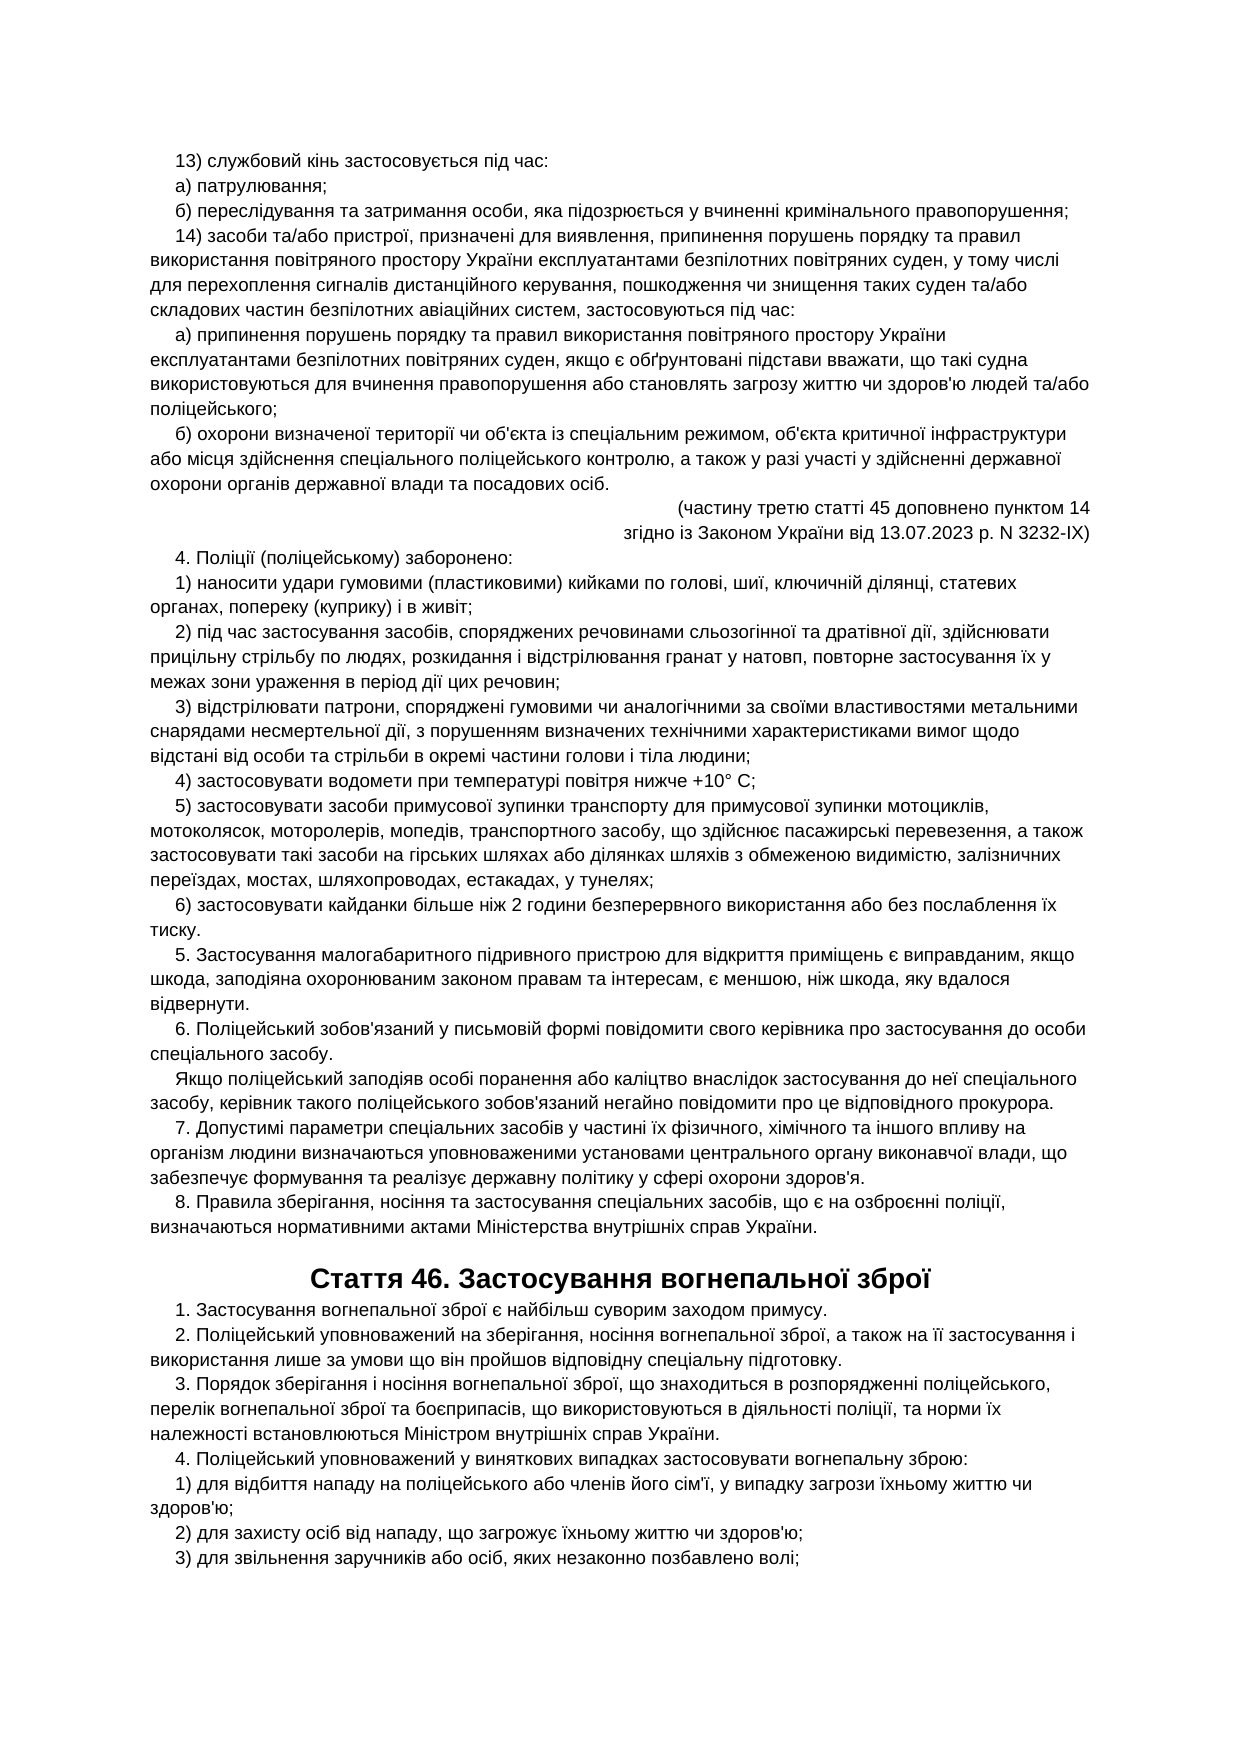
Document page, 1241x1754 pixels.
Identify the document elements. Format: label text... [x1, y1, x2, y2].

text 4) застосовувати водомети при температурі повітря нижче +10° C; [150, 770, 1090, 791]
text 6) застосовувати кайданки більше ніж 2 години безперервного використання або без послаблення їх тиску. [150, 894, 1090, 940]
text 13) службовий кінь застосовується під час: [150, 150, 1090, 172]
text 1) для відбиття нападу на поліцейського або членів його сім'ї, у випадку загрози їхньому життю чи здоров'ю; [150, 1472, 1090, 1519]
text 8. Правила зберігання, носіння та застосування спеціальних засобів, що є на озброєнні поліції, визначаються нормативними актами Міністерства внутрішніх справ України. [150, 1191, 1090, 1238]
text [150, 199, 1090, 221]
text 4. Поліцейський уповноважений у виняткових випадках застосовувати вогнепальну зброю: [150, 1448, 1090, 1469]
text 3) відстрілювати патрони, споряджені гумовими чи аналогічними за своїми властивостями метальними снарядами несмертельної дії, з порушенням визначених технічними характеристиками вимог щодо відстані від особи та стрільби в окремі частини голови і тіла людини; [150, 695, 1090, 767]
text 2) для захисту осіб від нападу, що загрожує їхньому життю чи здоров'ю; [150, 1522, 1090, 1543]
text 3. Порядок зберігання і носіння вогнепальної зброї, що знаходиться в розпорядженні поліцейського, перелік вогнепальної зброї та боєприпасів, що використовуються в діяльності поліції, та норми їх належності встановлюються Міністром внутрішніх справ України. [150, 1373, 1090, 1444]
subtitle Стаття 46. Застосування вогнепальної зброї [150, 1262, 1090, 1294]
text 14) засоби та/або пристрої, призначені для виявлення, припинення порушень порядку та правил використання повітряного простору України експлуатантами безпілотних повітряних суден, у тому числі для перехоплення сигналів дистанційного керування, пошкодження чи знищення таких суден та/або складових частин безпілотних авіаційних систем, застосовуються під час: [150, 224, 1090, 320]
text 7. Допустимі параметри спеціальних засобів у частині їх фізичного, хімічного та іншого впливу на організм людини визначаються уповноваженими установами центрального органу виконавчої влади, що забезпечує формування та реалізує державну політику у сфері охорони здоров'я. [150, 1117, 1090, 1188]
text 3) для звільнення заручників або осіб, яких незаконно позбавлено волі; [150, 1547, 1090, 1568]
text а) патрулювання; [150, 175, 1090, 196]
text 5. Застосування малогабаритного підривного пристрою для відкриття приміщень є виправданим, якщо шкода, заподіяна охоронюваним законом правам та інтересам, є меншою, ніж шкода, яку вдалося відвернути. [150, 943, 1090, 1014]
text Якщо поліцейський заподіяв особі поранення або каліцтво внаслідок застосування до неї спеціального засобу, керівник такого поліцейського зобов'язаний негайно повідомити про це відповідного прокурора. [150, 1067, 1090, 1114]
text б) охорони визначеної території чи об'єкта із спеціальним режимом, об'єкта критичної інфраструктури або місця здійснення спеціального поліцейського контролю, а також у разі участі у здійсненні державної охорони органів державної влади та посадових осіб. [150, 423, 1090, 494]
text 4. Поліції (поліцейському) заборонено: [150, 547, 1090, 568]
text 1. Застосування вогнепальної зброї є найбільш суворим заходом примусу. [150, 1299, 1090, 1320]
text 2. Поліцейський уповноважений на зберігання, носіння вогнепальної зброї, а також на її застосування і використання лише за умови що він пройшов відповідну спеціальну підготовку. [150, 1324, 1090, 1370]
text 6. Поліцейський зобов'язаний у письмовій формі повідомити свого керівника про застосування до особи спеціального засобу. [150, 1018, 1090, 1064]
text 2) під час застосування засобів, споряджених речовинами сльозогінної та дратівної дії, здійснювати прицільну стрільбу по людях, розкидання і відстрілювання гранат у натовп, повторне застосування їх у межах зони ураження в період дії цих речовин; [150, 621, 1090, 692]
text а) припинення порушень порядку та правил використання повітряного простору України експлуатантами безпілотних повітряних суден, якщо є обґрунтовані підстави вважати, що такі судна використовуються для вчинення правопорушення або становлять загрозу життю чи здоров'ю людей та/або поліцейського; [150, 323, 1090, 419]
text 5) застосовувати засоби примусової зупинки транспорту для примусової зупинки мотоциклів, мотоколясок, моторолерів, мопедів, транспортного засобу, що здійснює пасажирські перевезення, а також застосовувати такі засоби на гірських шляхах або ділянках шляхів з обмеженою видимістю, залізничних переїздах, мостах, шляхопроводах, естакадах, у тунелях; [150, 794, 1090, 891]
text 1) наносити удари гумовими (пластиковими) кийками по голові, шиї, ключичній ділянці, статевих органах, попереку (куприку) і в живіт; [150, 571, 1090, 618]
text (частину третю статті 45 доповнено пунктом 14 згідно із Законом України від 13.07.2023 р. N 3232-IX) [150, 497, 1090, 543]
